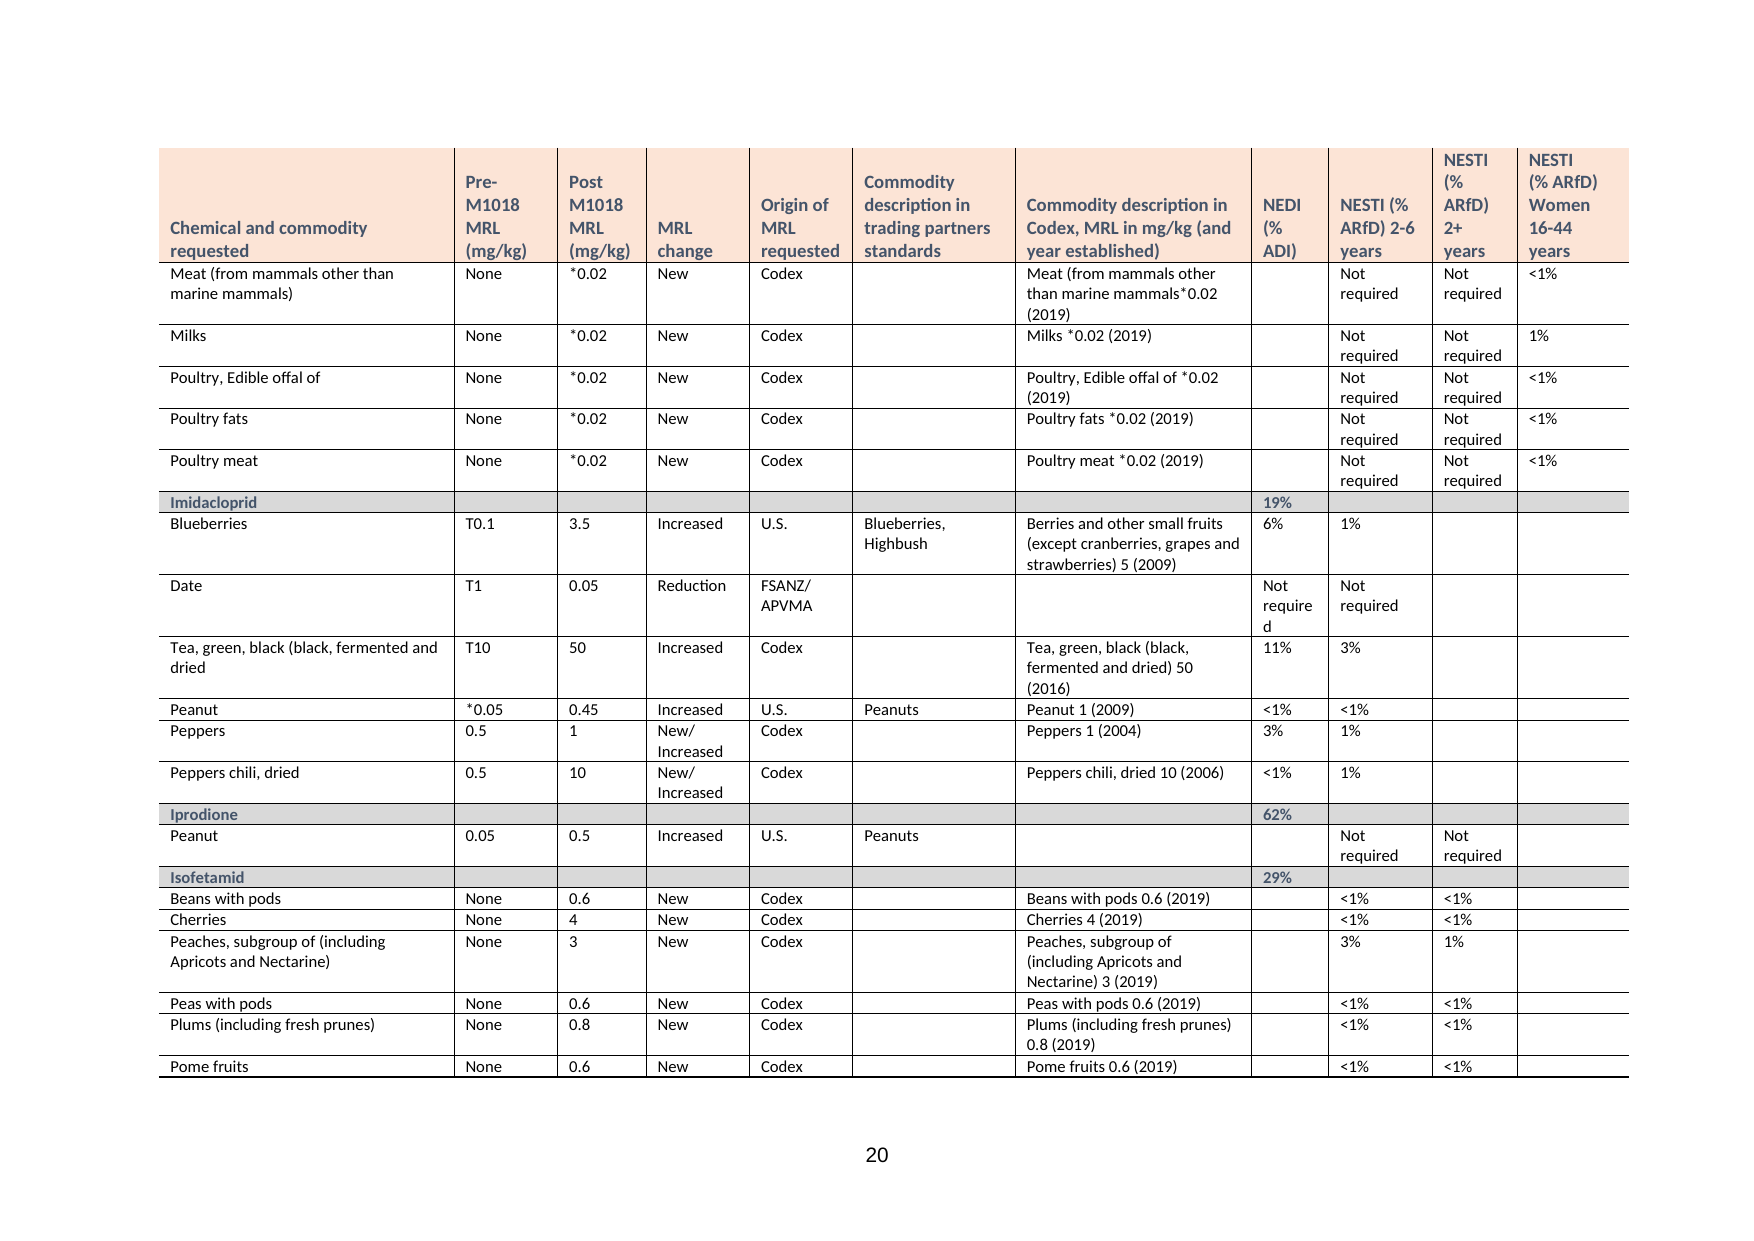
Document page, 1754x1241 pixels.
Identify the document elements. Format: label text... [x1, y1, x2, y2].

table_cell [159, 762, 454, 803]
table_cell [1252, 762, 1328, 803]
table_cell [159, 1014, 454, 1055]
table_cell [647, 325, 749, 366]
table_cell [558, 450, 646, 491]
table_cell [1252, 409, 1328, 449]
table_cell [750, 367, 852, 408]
table_header Commodity description in Codex, MRL in mg/kg (and year established) [1016, 148, 1251, 262]
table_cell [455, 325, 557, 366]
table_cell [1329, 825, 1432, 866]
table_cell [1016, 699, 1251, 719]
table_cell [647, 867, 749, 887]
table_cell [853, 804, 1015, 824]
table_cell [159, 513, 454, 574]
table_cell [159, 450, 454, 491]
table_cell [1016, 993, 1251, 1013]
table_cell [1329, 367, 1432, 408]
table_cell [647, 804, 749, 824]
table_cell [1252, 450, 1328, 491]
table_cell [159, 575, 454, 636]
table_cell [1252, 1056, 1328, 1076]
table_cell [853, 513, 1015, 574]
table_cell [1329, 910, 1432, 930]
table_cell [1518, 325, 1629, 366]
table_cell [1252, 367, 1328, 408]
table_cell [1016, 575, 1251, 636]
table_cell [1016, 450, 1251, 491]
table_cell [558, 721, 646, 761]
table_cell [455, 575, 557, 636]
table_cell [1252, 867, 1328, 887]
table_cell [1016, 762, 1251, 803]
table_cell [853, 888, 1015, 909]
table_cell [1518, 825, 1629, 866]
table_header Post M1018MRL (mg/kg) [558, 148, 646, 262]
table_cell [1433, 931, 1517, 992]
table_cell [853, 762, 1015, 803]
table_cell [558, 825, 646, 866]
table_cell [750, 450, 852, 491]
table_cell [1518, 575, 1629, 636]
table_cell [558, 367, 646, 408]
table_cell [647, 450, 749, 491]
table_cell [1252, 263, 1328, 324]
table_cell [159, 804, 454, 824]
table_header NEDI (% ADI) [1252, 148, 1328, 262]
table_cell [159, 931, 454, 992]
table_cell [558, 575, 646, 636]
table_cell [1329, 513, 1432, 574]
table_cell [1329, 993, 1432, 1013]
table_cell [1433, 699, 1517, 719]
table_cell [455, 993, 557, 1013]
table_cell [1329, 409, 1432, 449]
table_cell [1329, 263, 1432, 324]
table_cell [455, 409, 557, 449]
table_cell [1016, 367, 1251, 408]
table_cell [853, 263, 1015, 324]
table_header Chemical and commodity requested [159, 148, 454, 262]
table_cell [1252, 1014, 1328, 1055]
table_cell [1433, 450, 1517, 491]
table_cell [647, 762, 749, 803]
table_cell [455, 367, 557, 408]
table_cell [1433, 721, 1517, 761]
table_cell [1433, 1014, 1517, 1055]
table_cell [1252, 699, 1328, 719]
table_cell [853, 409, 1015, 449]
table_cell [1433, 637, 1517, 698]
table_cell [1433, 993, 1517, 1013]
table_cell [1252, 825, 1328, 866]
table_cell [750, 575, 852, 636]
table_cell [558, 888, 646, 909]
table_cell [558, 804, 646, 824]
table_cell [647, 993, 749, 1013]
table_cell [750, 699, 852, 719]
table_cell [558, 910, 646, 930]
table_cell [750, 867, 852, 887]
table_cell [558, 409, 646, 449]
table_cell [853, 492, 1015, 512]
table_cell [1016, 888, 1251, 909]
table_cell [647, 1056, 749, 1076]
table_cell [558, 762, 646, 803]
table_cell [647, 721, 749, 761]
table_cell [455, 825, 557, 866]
table_header NESTI (% ARfD) 2+ years [1433, 148, 1517, 262]
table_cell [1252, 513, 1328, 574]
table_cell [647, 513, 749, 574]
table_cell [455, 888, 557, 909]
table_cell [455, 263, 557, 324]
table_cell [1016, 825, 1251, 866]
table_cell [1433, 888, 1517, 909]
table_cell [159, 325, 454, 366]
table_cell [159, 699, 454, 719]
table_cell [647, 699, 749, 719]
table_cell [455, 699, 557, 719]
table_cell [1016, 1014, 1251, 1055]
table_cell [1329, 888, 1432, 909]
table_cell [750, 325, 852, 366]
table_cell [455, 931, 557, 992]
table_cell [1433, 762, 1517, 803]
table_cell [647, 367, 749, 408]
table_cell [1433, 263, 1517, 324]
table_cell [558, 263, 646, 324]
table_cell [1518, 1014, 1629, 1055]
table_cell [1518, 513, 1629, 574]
table_header NESTI (% ARfD) 2-6 years [1329, 148, 1432, 262]
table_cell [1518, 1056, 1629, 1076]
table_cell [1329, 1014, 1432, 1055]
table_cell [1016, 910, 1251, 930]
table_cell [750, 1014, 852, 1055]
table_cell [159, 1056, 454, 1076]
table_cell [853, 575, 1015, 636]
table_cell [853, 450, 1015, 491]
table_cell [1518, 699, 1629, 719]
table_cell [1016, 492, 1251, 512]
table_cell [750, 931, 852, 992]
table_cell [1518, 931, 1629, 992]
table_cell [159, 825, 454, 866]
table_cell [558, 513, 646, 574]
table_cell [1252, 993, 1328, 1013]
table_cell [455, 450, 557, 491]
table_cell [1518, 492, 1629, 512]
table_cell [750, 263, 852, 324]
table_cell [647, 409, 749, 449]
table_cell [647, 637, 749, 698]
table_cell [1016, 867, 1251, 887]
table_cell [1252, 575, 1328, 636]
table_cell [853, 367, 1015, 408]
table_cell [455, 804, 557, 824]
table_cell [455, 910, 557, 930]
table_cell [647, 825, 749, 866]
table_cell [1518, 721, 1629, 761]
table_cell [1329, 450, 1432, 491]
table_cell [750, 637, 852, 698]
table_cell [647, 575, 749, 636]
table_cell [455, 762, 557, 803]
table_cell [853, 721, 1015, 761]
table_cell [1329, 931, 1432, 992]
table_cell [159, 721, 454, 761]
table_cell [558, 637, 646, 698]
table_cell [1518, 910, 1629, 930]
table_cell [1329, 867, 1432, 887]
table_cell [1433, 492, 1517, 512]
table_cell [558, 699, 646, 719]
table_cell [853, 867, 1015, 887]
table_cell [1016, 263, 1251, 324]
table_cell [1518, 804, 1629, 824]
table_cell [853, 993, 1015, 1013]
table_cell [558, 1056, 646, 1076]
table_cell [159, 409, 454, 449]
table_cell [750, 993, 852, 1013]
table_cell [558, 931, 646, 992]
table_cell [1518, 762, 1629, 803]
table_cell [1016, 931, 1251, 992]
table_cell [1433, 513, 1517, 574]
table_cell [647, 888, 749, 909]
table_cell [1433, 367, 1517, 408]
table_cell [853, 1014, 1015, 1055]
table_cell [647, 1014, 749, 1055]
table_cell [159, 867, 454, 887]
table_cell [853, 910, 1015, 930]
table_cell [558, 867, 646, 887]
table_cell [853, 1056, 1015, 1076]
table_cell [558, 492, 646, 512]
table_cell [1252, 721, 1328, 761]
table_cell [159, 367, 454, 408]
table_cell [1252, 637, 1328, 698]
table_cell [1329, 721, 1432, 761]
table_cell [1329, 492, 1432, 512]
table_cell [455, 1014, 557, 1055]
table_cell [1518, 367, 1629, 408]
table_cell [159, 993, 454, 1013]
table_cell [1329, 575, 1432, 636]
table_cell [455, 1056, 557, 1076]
table_header Commodity description in trading partners standards [853, 148, 1015, 262]
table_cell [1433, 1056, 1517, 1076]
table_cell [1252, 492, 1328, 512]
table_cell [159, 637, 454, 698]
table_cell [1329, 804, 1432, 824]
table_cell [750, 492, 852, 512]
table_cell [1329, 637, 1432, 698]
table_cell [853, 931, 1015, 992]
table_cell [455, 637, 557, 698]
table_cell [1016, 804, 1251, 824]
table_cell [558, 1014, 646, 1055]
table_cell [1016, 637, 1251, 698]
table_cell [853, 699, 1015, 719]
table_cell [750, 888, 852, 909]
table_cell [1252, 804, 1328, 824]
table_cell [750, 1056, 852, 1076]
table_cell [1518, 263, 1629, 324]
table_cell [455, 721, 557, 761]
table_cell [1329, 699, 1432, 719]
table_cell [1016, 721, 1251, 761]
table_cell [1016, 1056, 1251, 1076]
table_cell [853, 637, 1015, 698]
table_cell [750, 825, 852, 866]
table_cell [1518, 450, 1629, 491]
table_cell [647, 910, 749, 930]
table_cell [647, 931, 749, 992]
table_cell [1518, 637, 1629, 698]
table_header Origin of MRL requested [750, 148, 852, 262]
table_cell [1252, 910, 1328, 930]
table_header MRL change [647, 148, 749, 262]
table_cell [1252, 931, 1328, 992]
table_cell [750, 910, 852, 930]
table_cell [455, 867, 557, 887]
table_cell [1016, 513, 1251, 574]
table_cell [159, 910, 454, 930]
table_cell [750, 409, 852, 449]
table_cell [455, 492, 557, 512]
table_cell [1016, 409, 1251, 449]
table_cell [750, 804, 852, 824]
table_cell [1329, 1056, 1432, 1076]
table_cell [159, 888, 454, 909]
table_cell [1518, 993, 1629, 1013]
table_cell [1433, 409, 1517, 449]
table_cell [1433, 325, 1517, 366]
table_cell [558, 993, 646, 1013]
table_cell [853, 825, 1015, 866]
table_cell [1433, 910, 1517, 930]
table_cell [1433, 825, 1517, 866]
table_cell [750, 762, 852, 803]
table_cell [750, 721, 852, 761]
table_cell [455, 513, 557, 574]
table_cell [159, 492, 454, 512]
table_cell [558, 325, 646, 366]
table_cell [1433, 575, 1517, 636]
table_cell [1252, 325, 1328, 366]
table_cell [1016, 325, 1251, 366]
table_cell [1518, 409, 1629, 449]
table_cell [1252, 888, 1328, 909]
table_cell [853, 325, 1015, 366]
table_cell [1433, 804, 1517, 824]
table_header Pre- M1018 MRL (mg/kg) [455, 148, 557, 262]
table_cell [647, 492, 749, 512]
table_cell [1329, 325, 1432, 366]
table_header NESTI (% ARfD) Women 16-44 years [1518, 148, 1629, 262]
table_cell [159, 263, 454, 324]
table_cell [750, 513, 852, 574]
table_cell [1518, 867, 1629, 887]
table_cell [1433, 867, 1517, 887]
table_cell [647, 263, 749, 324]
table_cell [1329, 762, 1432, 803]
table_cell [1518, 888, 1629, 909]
